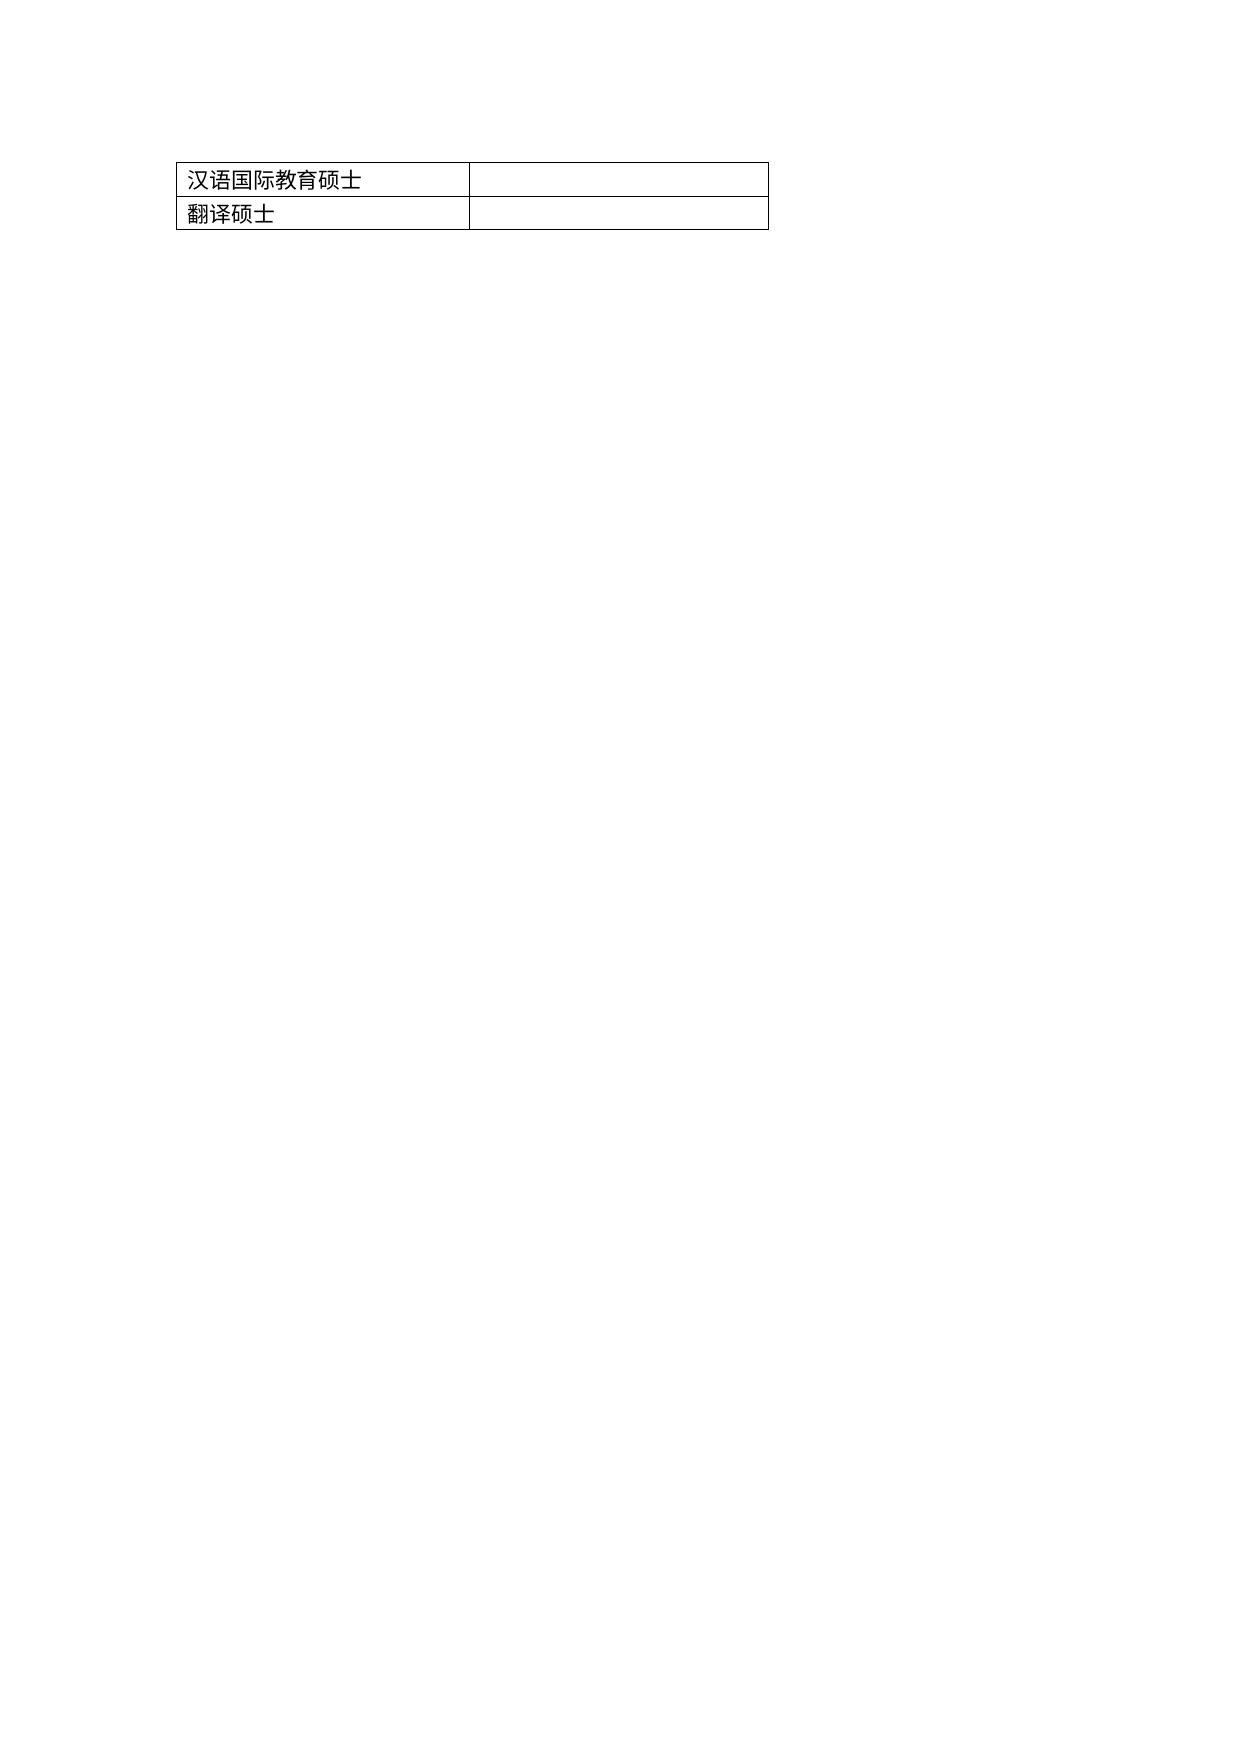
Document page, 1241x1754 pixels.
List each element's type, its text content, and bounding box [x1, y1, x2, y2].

table_cell 汉语国际教育硕士 [177, 163, 469, 196]
table_cell [470, 197, 768, 229]
table_cell [470, 163, 768, 196]
table_cell 翻译硕士 [177, 197, 469, 229]
